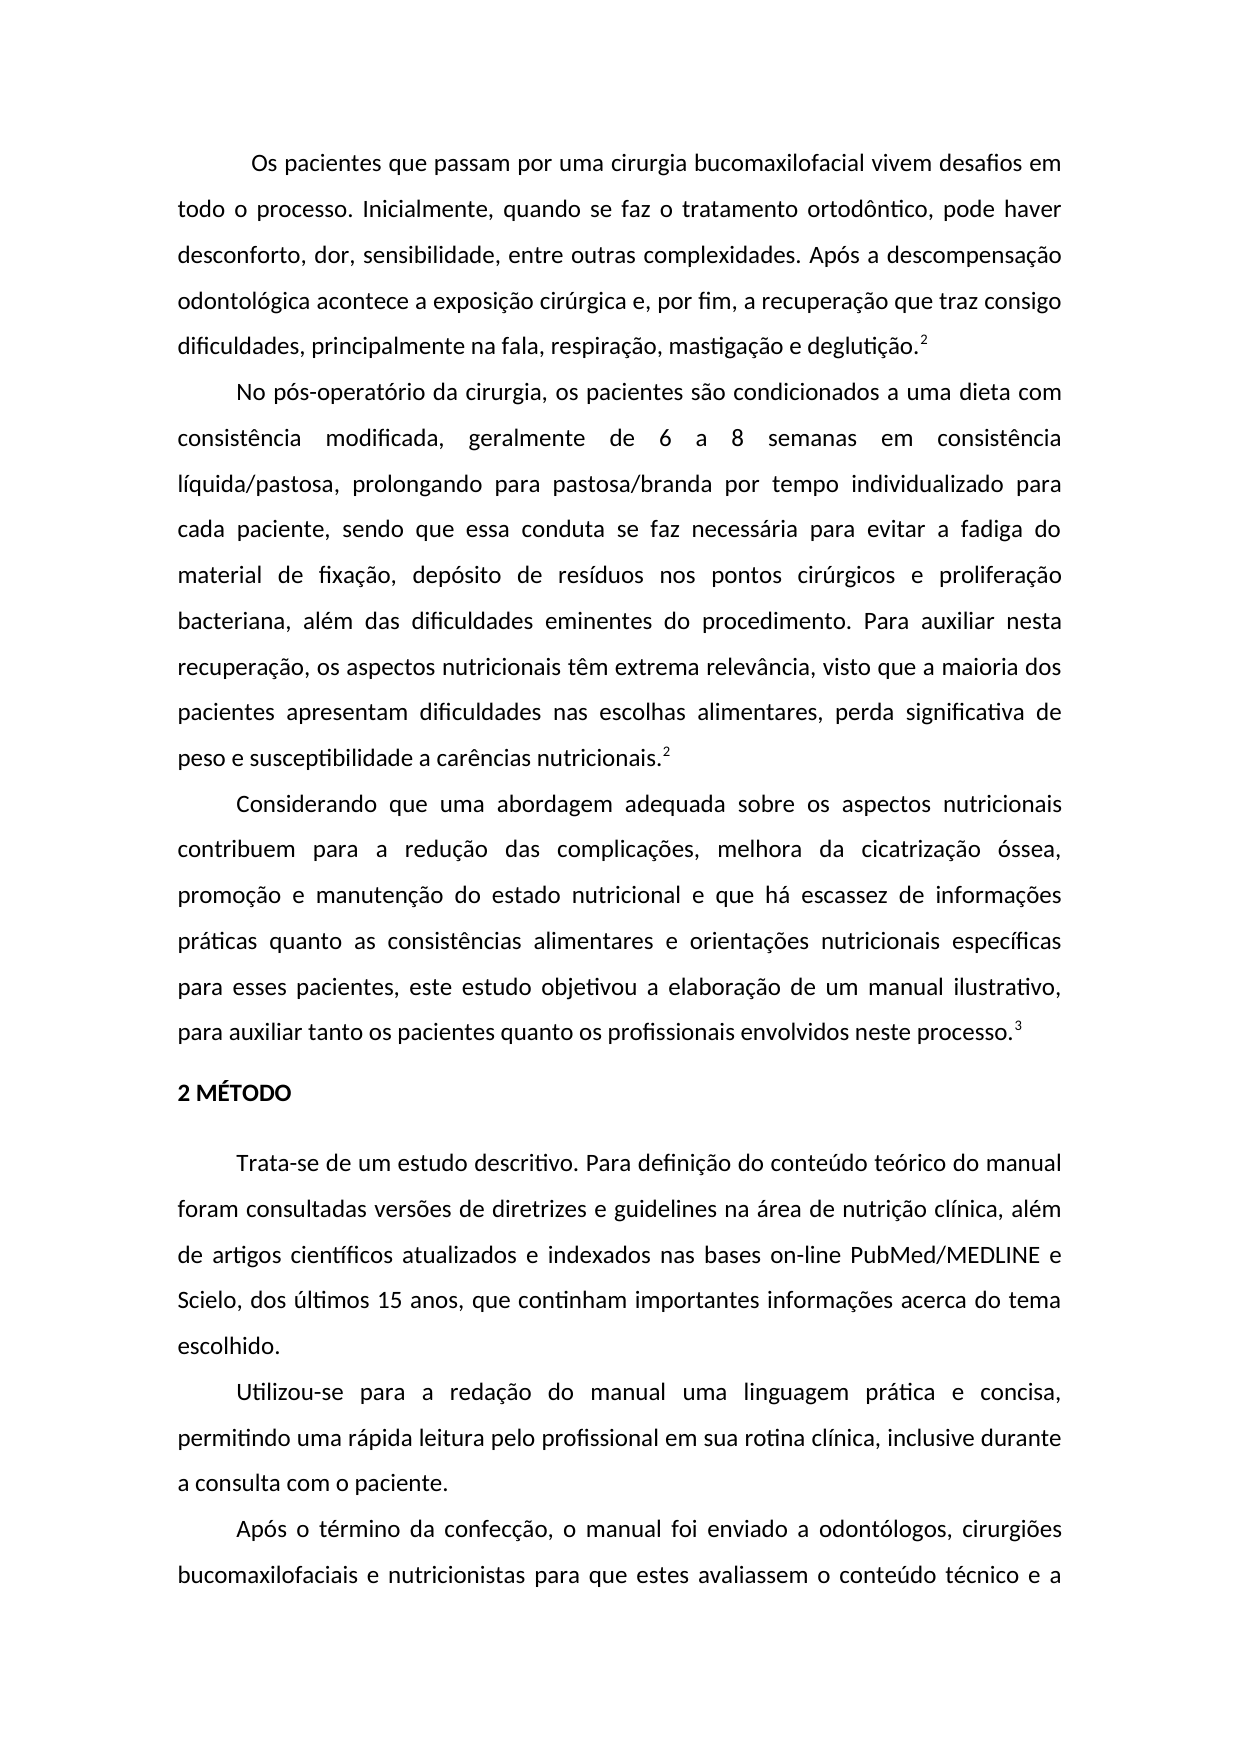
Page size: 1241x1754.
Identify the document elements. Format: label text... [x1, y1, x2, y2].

text Considerando que uma abordagem adequada sobre os aspectos nutricionais contribuem para a redução das complicações, melhora da cicatrização óssea, promoção e manutenção do estado nutricional e que há escassez de informações práticas quanto as consistências alimentares e orientações nutricionais específicas para esses pacientes, este estudo objetivou a elaboração de um manual ilustrativo, para auxiliar tanto os pacientes quanto os profissionais envolvidos neste processo.3 [177, 788, 1063, 1047]
text Os pacientes que passam por uma cirurgia bucomaxilofacial vivem desafios em todo o processo. Inicialmente, quando se faz o tratamento ortodôntico, pode haver desconforto, dor, sensibilidade, entre outras complexidades. Após a descompensação odontológica acontece a exposição cirúrgica e, por fim, a recuperação que traz consigo dificuldades, principalmente na fala, respiração, mastigação e deglutição.2 [177, 148, 1063, 361]
text Trata-se de um estudo descritivo. Para definição do conteúdo teórico do manual foram consultadas versões de diretrizes e guidelines na área de nutrição clínica, além de artigos científicos atualizados e indexados nas bases on-line PubMed/MEDLINE e Scielo, dos últimos 15 anos, que continham importantes informações acerca do tema escolhido. [177, 1147, 1063, 1361]
text Utilizou-se para a redação do manual uma linguagem prática e concisa, permitindo uma rápida leitura pelo profissional em sua rotina clínica, inclusive durante a consulta com o paciente. [177, 1376, 1063, 1498]
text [177, 1513, 1063, 1589]
text No pós-operatório da cirurgia, os pacientes são condicionados a uma dieta com consistência modificada, geralmente de 6 a 8 semanas em consistência líquida/pastosa, prolongando para pastosa/branda por tempo individualizado para cada paciente, sendo que essa conduta se faz necessária para evitar a fadiga do material de fixação, depósito de resíduos nos pontos cirúrgicos e proliferação bacteriana, além das dificuldades eminentes do procedimento. Para auxiliar nesta recuperação, os aspectos nutricionais têm extrema relevância, visto que a maioria dos pacientes apresentam dificuldades nas escolhas alimentares, perda significativa de peso e susceptibilidade a carências nutricionais.2 [177, 376, 1063, 773]
text 2 MÉTODO [177, 1077, 1063, 1108]
